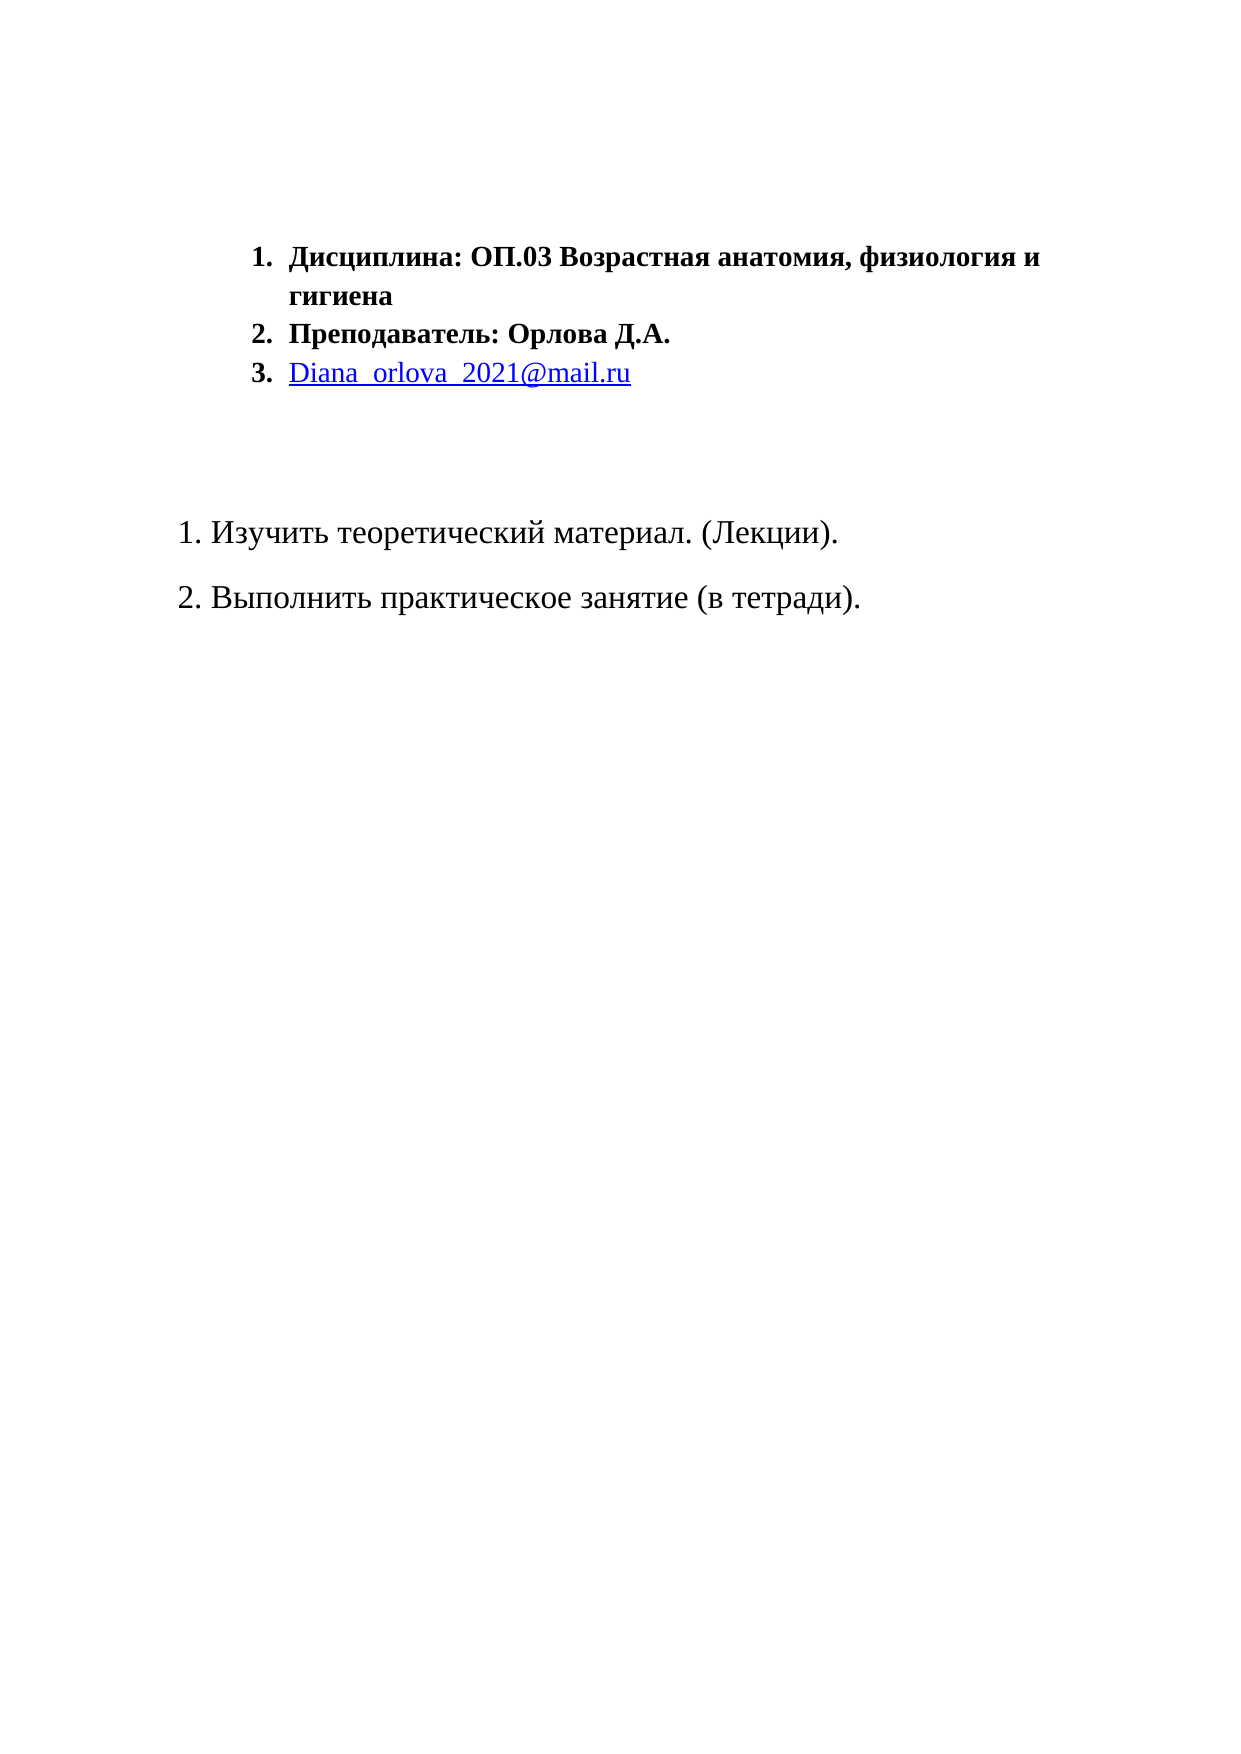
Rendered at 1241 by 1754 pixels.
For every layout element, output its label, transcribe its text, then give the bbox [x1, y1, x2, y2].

list Преподаватель: Орлова Д.А. [251, 316, 1152, 350]
list Дисциплина: ОП.03 Возрастная анатомия, физиология и гигиена [251, 239, 1152, 311]
list Diana_orlova_2021@mail.ru [251, 355, 1152, 388]
text 2. Выполнить практическое занятие (в тетради). [177, 577, 1152, 615]
text 1. Изучить теоретический материал. (Лекции). [177, 512, 1152, 551]
